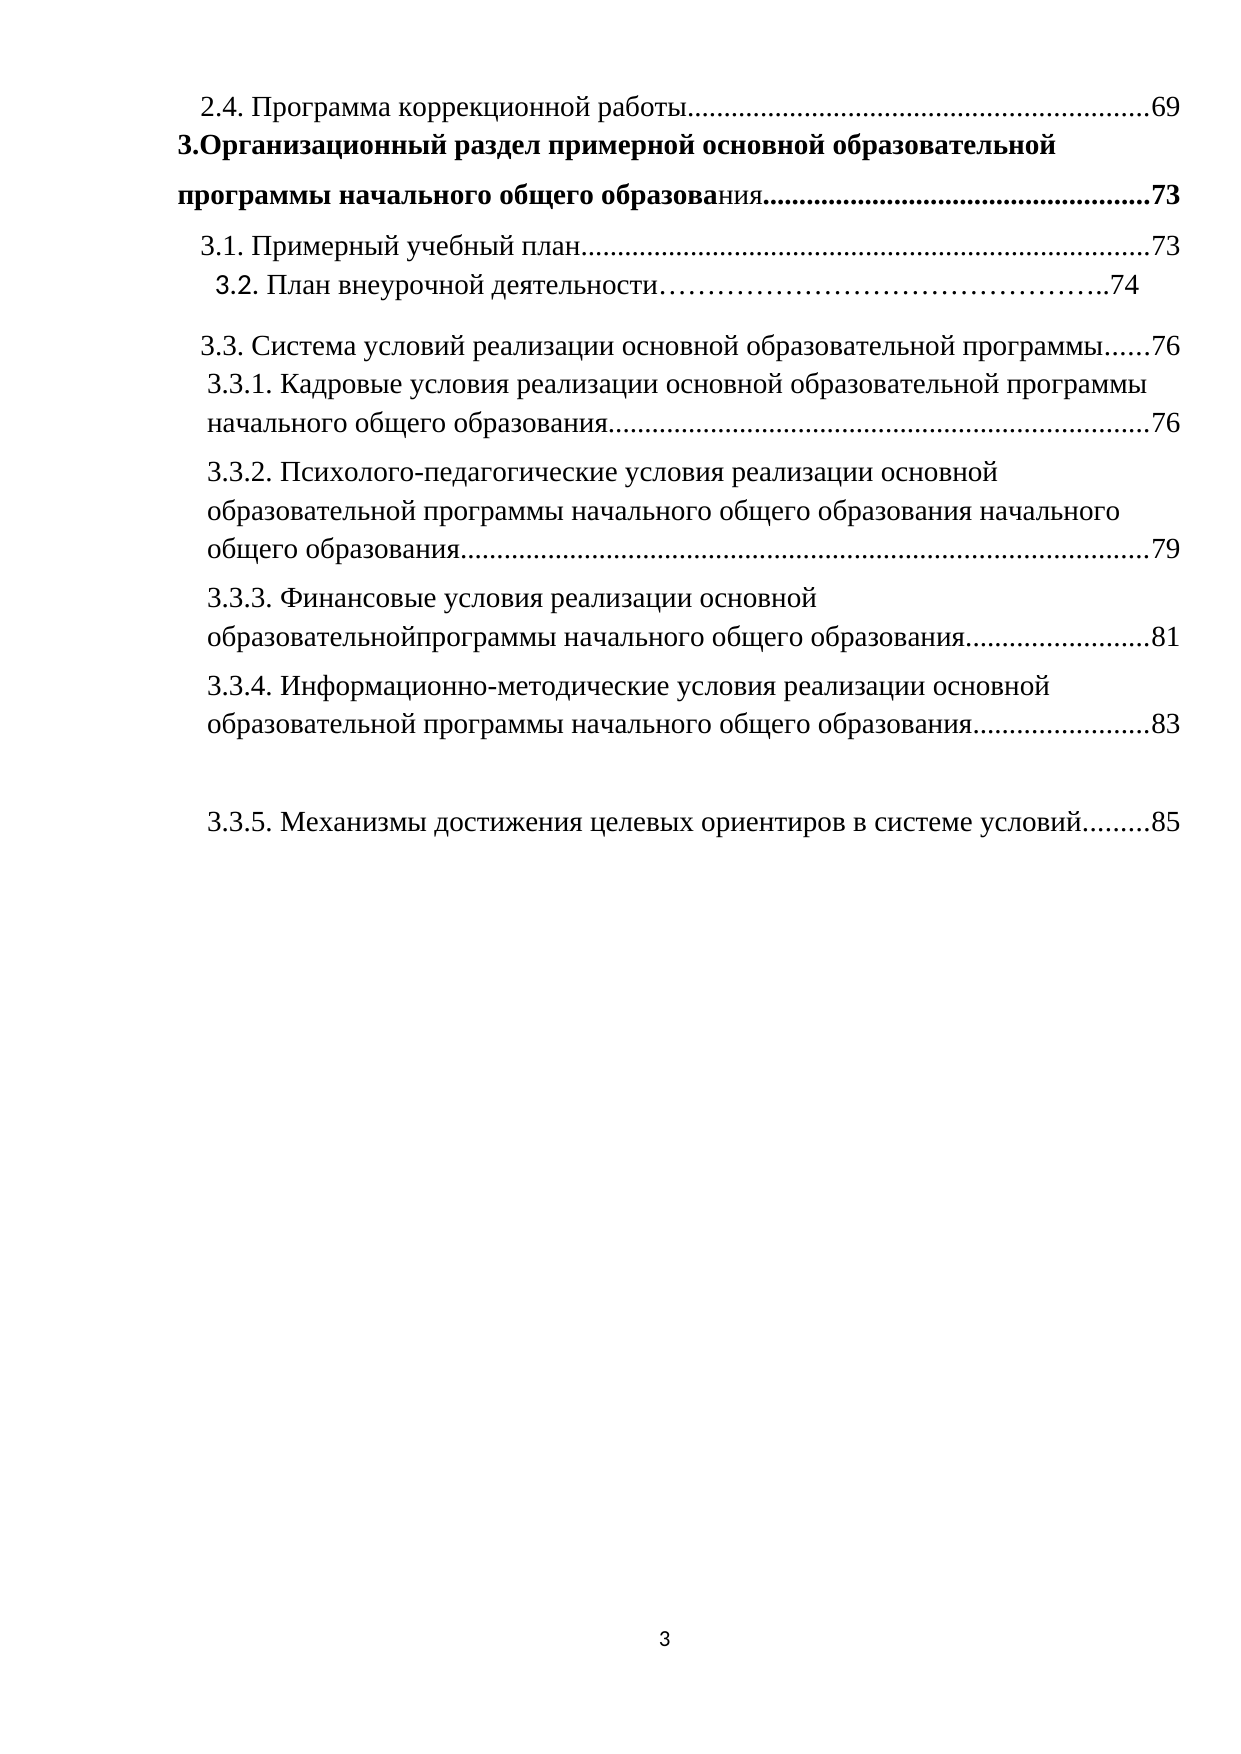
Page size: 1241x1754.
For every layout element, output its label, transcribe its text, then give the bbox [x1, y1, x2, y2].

text 3.3.1. Кадровые условия реализации основной образовательной программы начального общего образования 76 [207, 367, 1152, 439]
text 3.3.3. Финансовые условия реализации основной образовательнойпрограммы начального общего образования 81 [207, 580, 1152, 652]
text 2.4. Программа коррекционной работы 69 [200, 89, 1152, 122]
text 3.Организационный раздел примерной основной образовательной программы начального общего образования 73 [177, 127, 1152, 211]
text 3.3. Система условий реализации основной образовательной программы 76 [200, 328, 1152, 362]
text 3.3.2. Психолого-педагогические условия реализации основной образовательной программы начального общего образования начального общего образования 79 [207, 454, 1152, 565]
text 3.1. Примерный учебный план 73 [200, 228, 1152, 261]
text 3.2. План внеурочной деятельности………………………………………..74 [177, 266, 1152, 302]
text 3.3.4. Информационно-методические условия реализации основной образовательной программы начального общего образования 83 [207, 668, 1152, 740]
text 3.3.5. Механизмы достижения целевых ориентиров в системе условий 85 [207, 804, 1152, 838]
